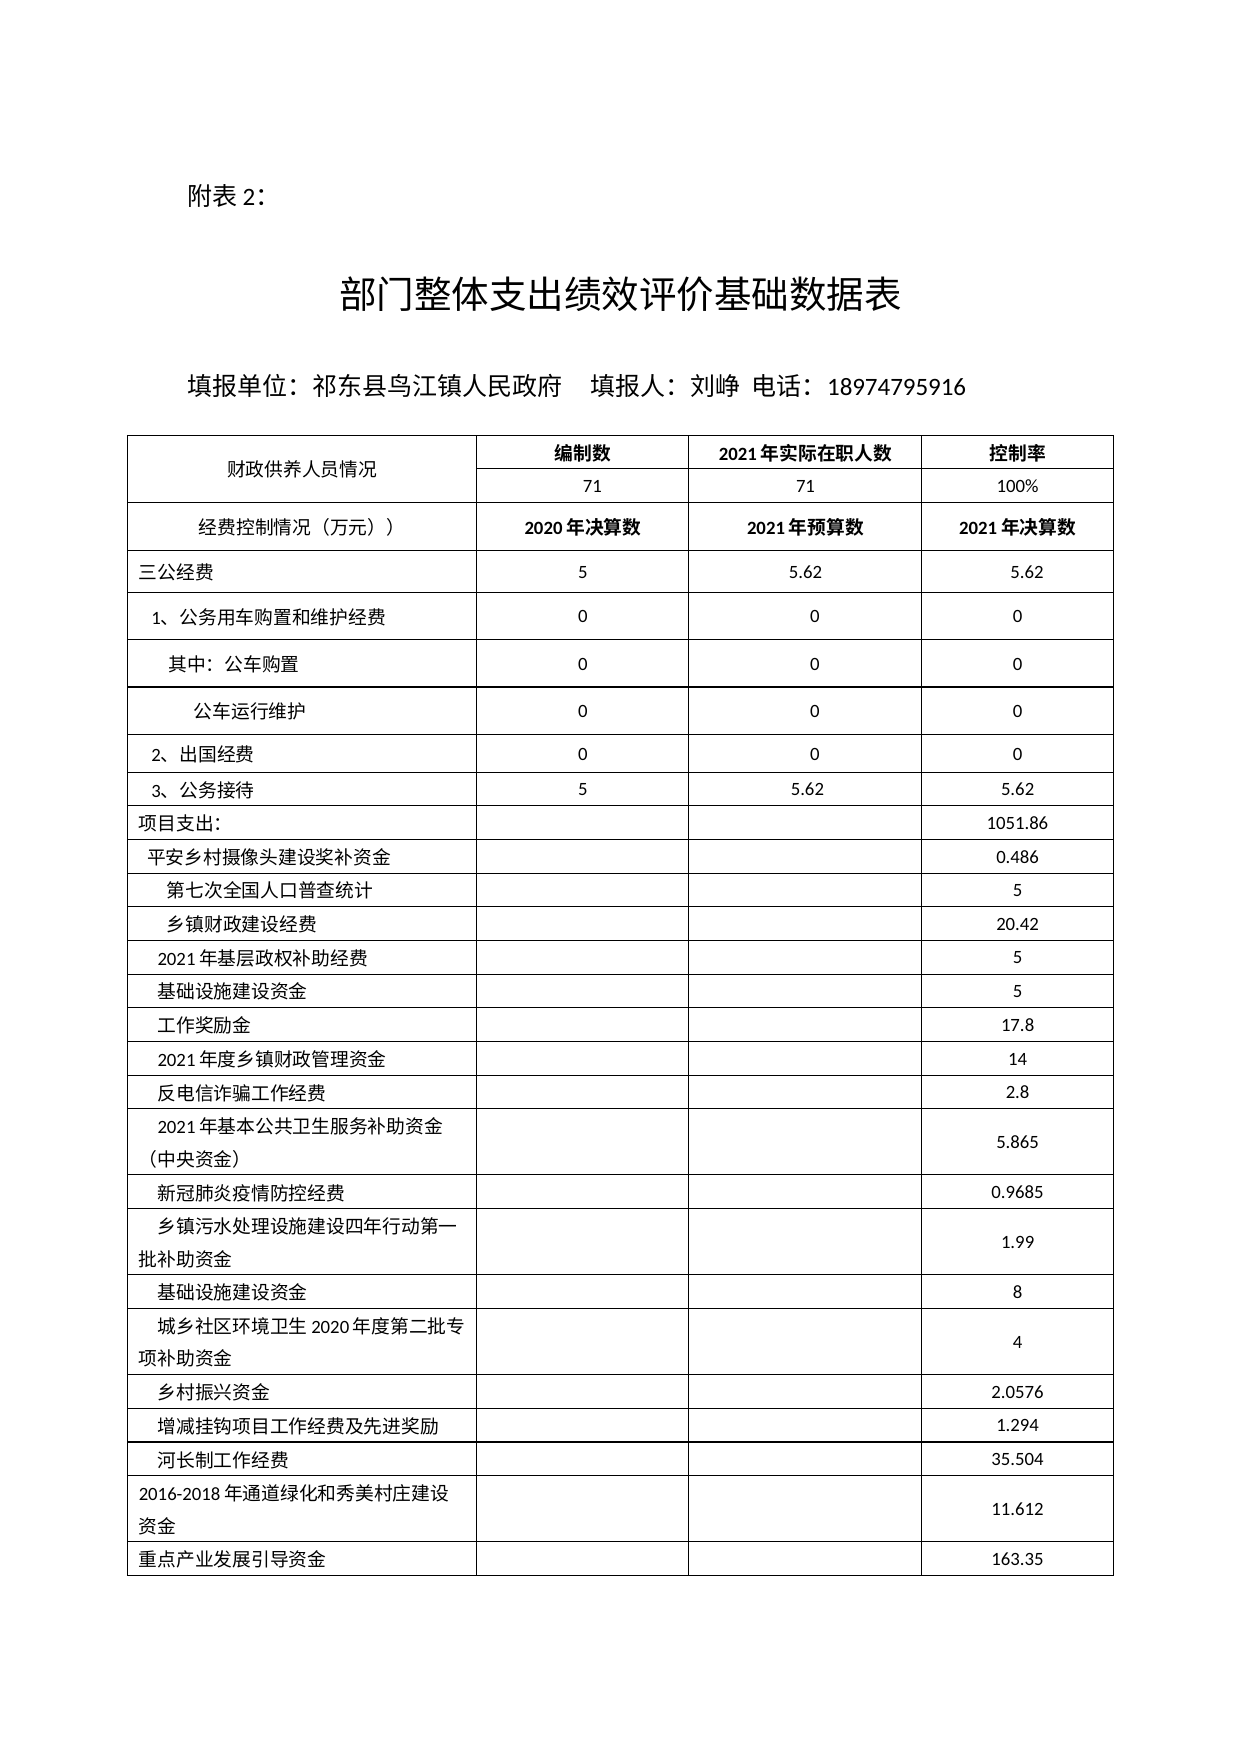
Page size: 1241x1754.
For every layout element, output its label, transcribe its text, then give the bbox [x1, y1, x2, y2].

table_cell 5 [922, 941, 1113, 973]
table_cell 1.99 [922, 1209, 1113, 1274]
table_cell 2021年决算数 [922, 503, 1113, 550]
table_cell 三公经费 [128, 551, 476, 592]
table_cell 2、出国经费 [128, 735, 476, 772]
table_cell 0 [689, 735, 921, 772]
table_cell 163.35 [922, 1542, 1113, 1575]
table_cell [689, 874, 921, 906]
table_cell 2016-2018年通道绿化和秀美村庄建设资金 [128, 1476, 476, 1541]
table_header 编制数 [477, 436, 688, 468]
table_cell [689, 941, 921, 973]
table_cell [477, 840, 688, 872]
table_cell 0 [477, 688, 688, 734]
table_cell 5 [477, 551, 688, 592]
table_cell [689, 1542, 921, 1575]
table_cell 3、公务接待 [128, 773, 476, 805]
table_cell 2020年决算数 [477, 503, 688, 550]
table_cell 经费控制情况（万元）） [128, 503, 476, 550]
table_cell 2.8 [922, 1076, 1113, 1108]
table_cell [477, 1542, 688, 1575]
text 得分：90附表2： [187, 162, 1053, 227]
table_cell 0 [922, 640, 1113, 686]
table_cell 0 [922, 688, 1113, 734]
table_cell [477, 1209, 688, 1274]
table_cell 2021年预算数 [689, 503, 921, 550]
table_cell 工作奖励金 [128, 1008, 476, 1041]
table_cell [689, 1109, 921, 1174]
table_cell [477, 1008, 688, 1041]
table_cell [477, 1409, 688, 1441]
table_cell 2021年度乡镇财政管理资金 [128, 1042, 476, 1074]
table_cell 5 [922, 975, 1113, 1007]
table_cell [689, 1409, 921, 1441]
table_cell [477, 806, 688, 839]
table_cell [689, 1309, 921, 1374]
table_cell [689, 840, 921, 872]
table_cell 反电信诈骗工作经费 [128, 1076, 476, 1108]
table_cell 第七次全国人口普查统计 [128, 874, 476, 906]
table_cell 8 [922, 1275, 1113, 1308]
table_cell 35.504 [922, 1443, 1113, 1475]
table_cell 1、公务用车购置和维护经费 [128, 593, 476, 639]
table_cell [477, 1076, 688, 1108]
table_cell [477, 941, 688, 973]
table_cell 4 [922, 1309, 1113, 1374]
table_cell [689, 1175, 921, 1208]
table_cell [689, 975, 921, 1007]
table_cell [689, 1042, 921, 1074]
table_cell 乡镇污水处理设施建设四年行动第一批补助资金 [128, 1209, 476, 1274]
table_cell [477, 1042, 688, 1074]
table_cell [689, 1476, 921, 1541]
table_header 财政供养人员情况 [128, 436, 476, 502]
table_cell [477, 1443, 688, 1475]
table_cell [689, 907, 921, 940]
table_header 控制率 [922, 436, 1113, 468]
table_cell 0.9685 [922, 1175, 1113, 1208]
table_cell 0 [689, 688, 921, 734]
table_cell 项目支出： [128, 806, 476, 839]
table_cell 2021年基本公共卫生服务补助资金（中央资金） [128, 1109, 476, 1174]
table_cell 1051.86 [922, 806, 1113, 839]
table_cell [477, 1476, 688, 1541]
table_cell 其中：公车购置 [128, 640, 476, 686]
text 部门整体支出绩效评价基础数据表 [187, 259, 1053, 324]
table_cell 基础设施建设资金 [128, 975, 476, 1007]
table_cell 71 [477, 469, 688, 502]
table_cell 乡镇财政建设经费 [128, 907, 476, 940]
table_cell 5.865 [922, 1109, 1113, 1174]
table_cell 0 [689, 593, 921, 639]
table_cell [689, 1008, 921, 1041]
table_cell 新冠肺炎疫情防控经费 [128, 1175, 476, 1208]
table_cell 11.612 [922, 1476, 1113, 1541]
table_cell [477, 1175, 688, 1208]
table_cell 20.42 [922, 907, 1113, 940]
table_cell 0 [922, 735, 1113, 772]
table_cell 5.62 [922, 773, 1113, 805]
table_cell 5.62 [689, 551, 921, 592]
table_cell [689, 1275, 921, 1308]
table_cell 公车运行维护 [128, 688, 476, 734]
table_cell 0 [477, 593, 688, 639]
table_cell 基础设施建设资金 [128, 1275, 476, 1308]
table_cell 城乡社区环境卫生2020年度第二批专项补助资金 [128, 1309, 476, 1374]
table_cell [477, 975, 688, 1007]
table_cell 17.8 [922, 1008, 1113, 1041]
table_cell [689, 1209, 921, 1274]
table_cell [477, 1375, 688, 1408]
table_cell [477, 1275, 688, 1308]
table_cell [477, 874, 688, 906]
table_cell 100% [922, 469, 1113, 502]
table_header 2021年实际在职人数 [689, 436, 921, 468]
table_cell 0.486 [922, 840, 1113, 872]
table_cell 5.62 [922, 551, 1113, 592]
table_cell 0 [477, 640, 688, 686]
table_cell 2.0576 [922, 1375, 1113, 1408]
table_cell 河长制工作经费 [128, 1443, 476, 1475]
text 填报单位：祁东县鸟江镇人民政府 填报人：刘峥 电话：18974795916 [187, 352, 1053, 417]
table_cell 5 [477, 773, 688, 805]
table_cell [477, 1109, 688, 1174]
table_cell 71 [689, 469, 921, 502]
table_cell 0 [689, 640, 921, 686]
table_cell [689, 1076, 921, 1108]
table_cell 0 [922, 593, 1113, 639]
table_cell [689, 806, 921, 839]
table_cell 增减挂钩项目工作经费及先进奖励 [128, 1409, 476, 1441]
table_cell 0 [477, 735, 688, 772]
table_cell 乡村振兴资金 [128, 1375, 476, 1408]
table_cell [477, 1309, 688, 1374]
table_cell 重点产业发展引导资金 [128, 1542, 476, 1575]
table_cell 平安乡村摄像头建设奖补资金 [128, 840, 476, 872]
table_cell [689, 1443, 921, 1475]
table_cell 2021年基层政权补助经费 [128, 941, 476, 973]
table_cell 5 [922, 874, 1113, 906]
table_cell 1.294 [922, 1409, 1113, 1441]
table_cell 14 [922, 1042, 1113, 1074]
table_cell [477, 907, 688, 940]
table_cell [689, 1375, 921, 1408]
table_cell 5.62 [689, 773, 921, 805]
